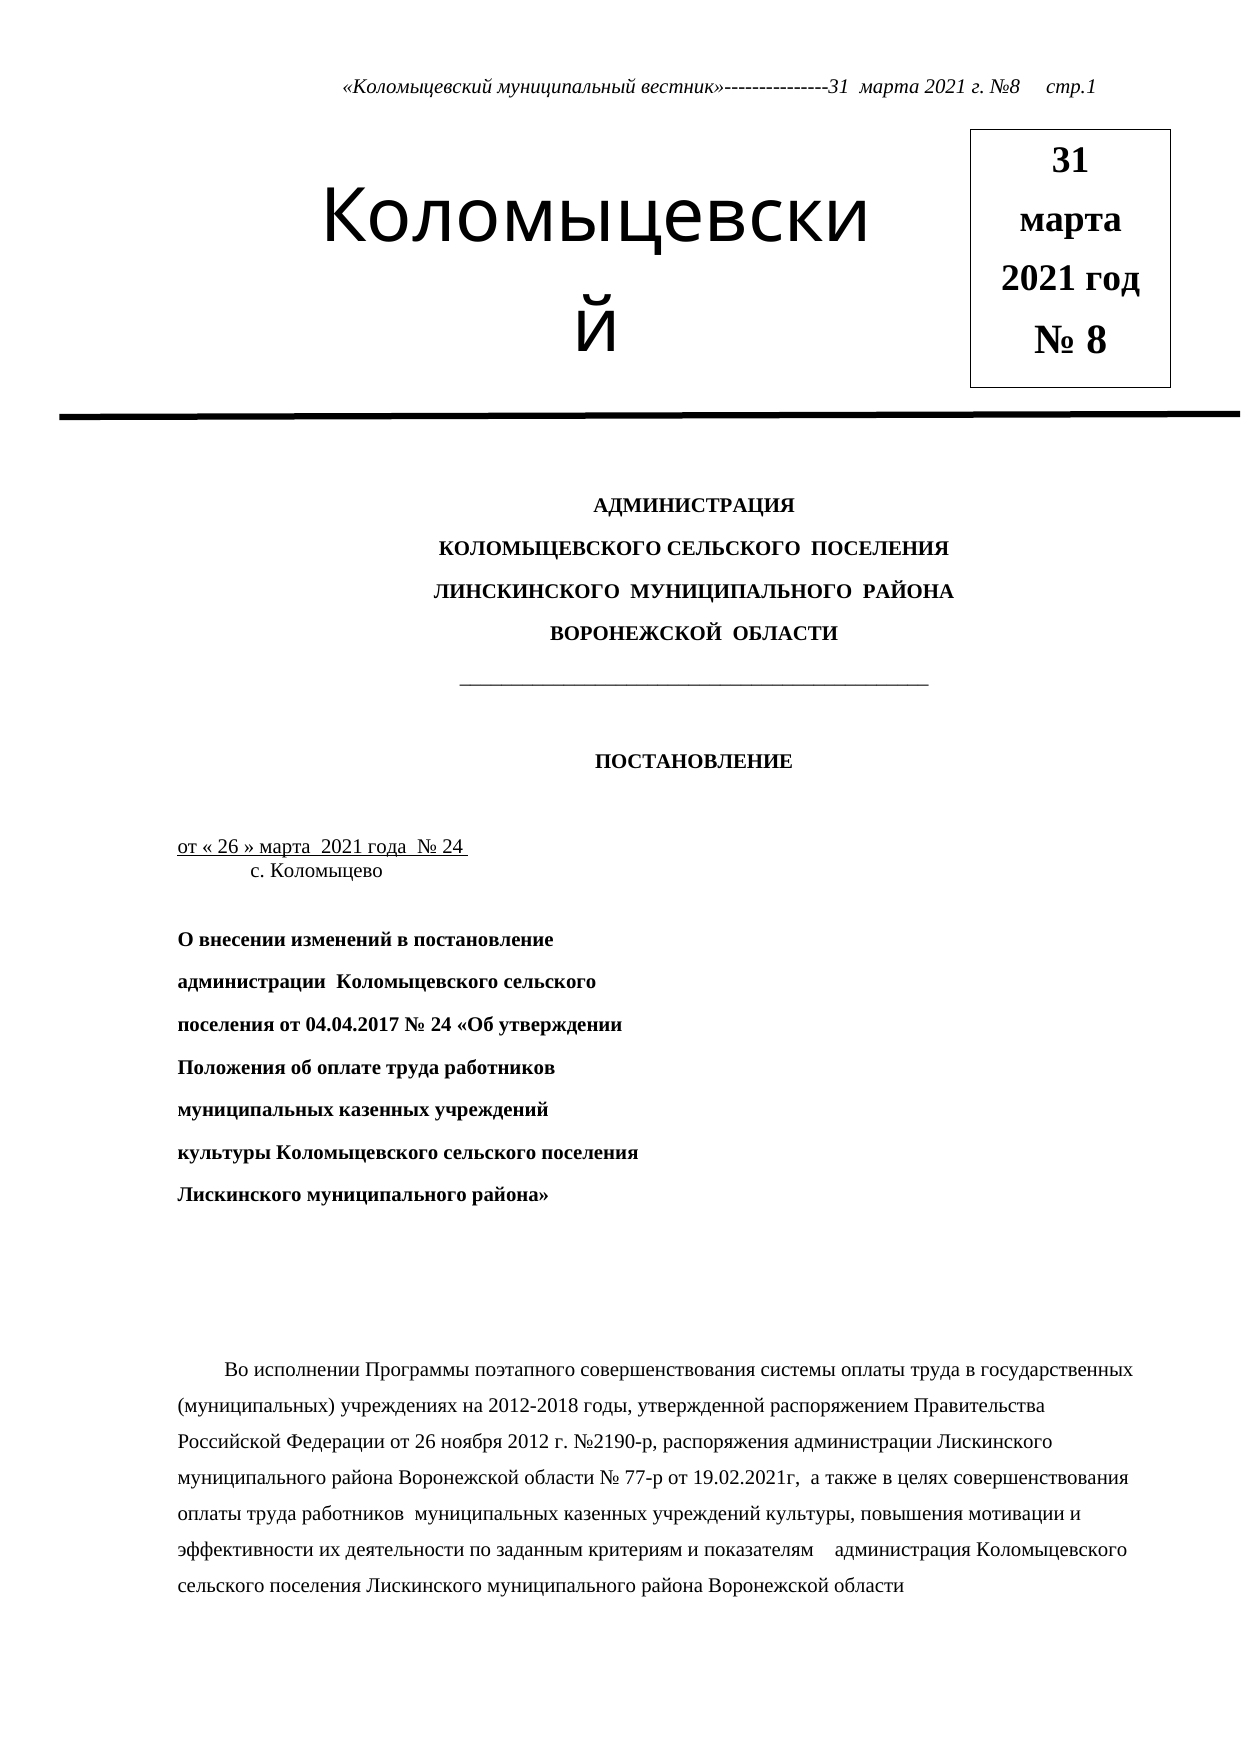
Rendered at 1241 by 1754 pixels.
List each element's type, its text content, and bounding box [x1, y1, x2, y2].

text муниципальных казенных учреждений [177, 1097, 1152, 1121]
text Лискинского муниципального района» [177, 1182, 1152, 1206]
text ЛИНСКИНСКОГО МУНИЦИПАЛЬНОГО РАЙОНА [177, 578, 1152, 603]
text Во исполнении Программы поэтапного совершенствования системы оплаты труда в государственных (муниципальных) учреждениях на 2012-2018 годы, утвержденной распоряжением Правительства Российской Федерации от 26 ноября 2012 г. №2190-р, распоряжения администрации Лискинского муниципального района Воронежской области № 77-р от 19.02.2021г, а также в целях совершенствования оплаты труда работников муниципальных казенных учреждений культуры, повышения мотивации и эффективности их деятельности по заданным критериям и показателям администрация Коломыцевского сельского поселения Лискинского муниципального района Воронежской области [177, 1357, 1152, 1597]
text культуры Коломыцевского сельского поселения [177, 1140, 1152, 1164]
text КОЛОМЫЦЕВСКОГО СЕЛЬСКОГО ПОСЕЛЕНИЯ [177, 536, 1152, 560]
text АДМИНИСТРАЦИЯ [177, 493, 1152, 517]
text _____________________________________________ [177, 664, 1152, 688]
text с. Коломыцево [177, 858, 1152, 882]
text О внесении изменений в постановление [177, 927, 1152, 951]
text ПОСТАНОВЛЕНИЕ [177, 749, 1152, 773]
text администрации Коломыцевского сельского [177, 969, 1152, 993]
text Положения об оплате труда работников [177, 1054, 1152, 1079]
text ВОРОНЕЖСКОЙ ОБЛАСТИ [177, 621, 1152, 645]
text поселения от 04.04.2017 № 24 «Об утверждении [177, 1012, 1152, 1036]
text от « 26 » марта 2021 года № 24 [177, 834, 1152, 858]
